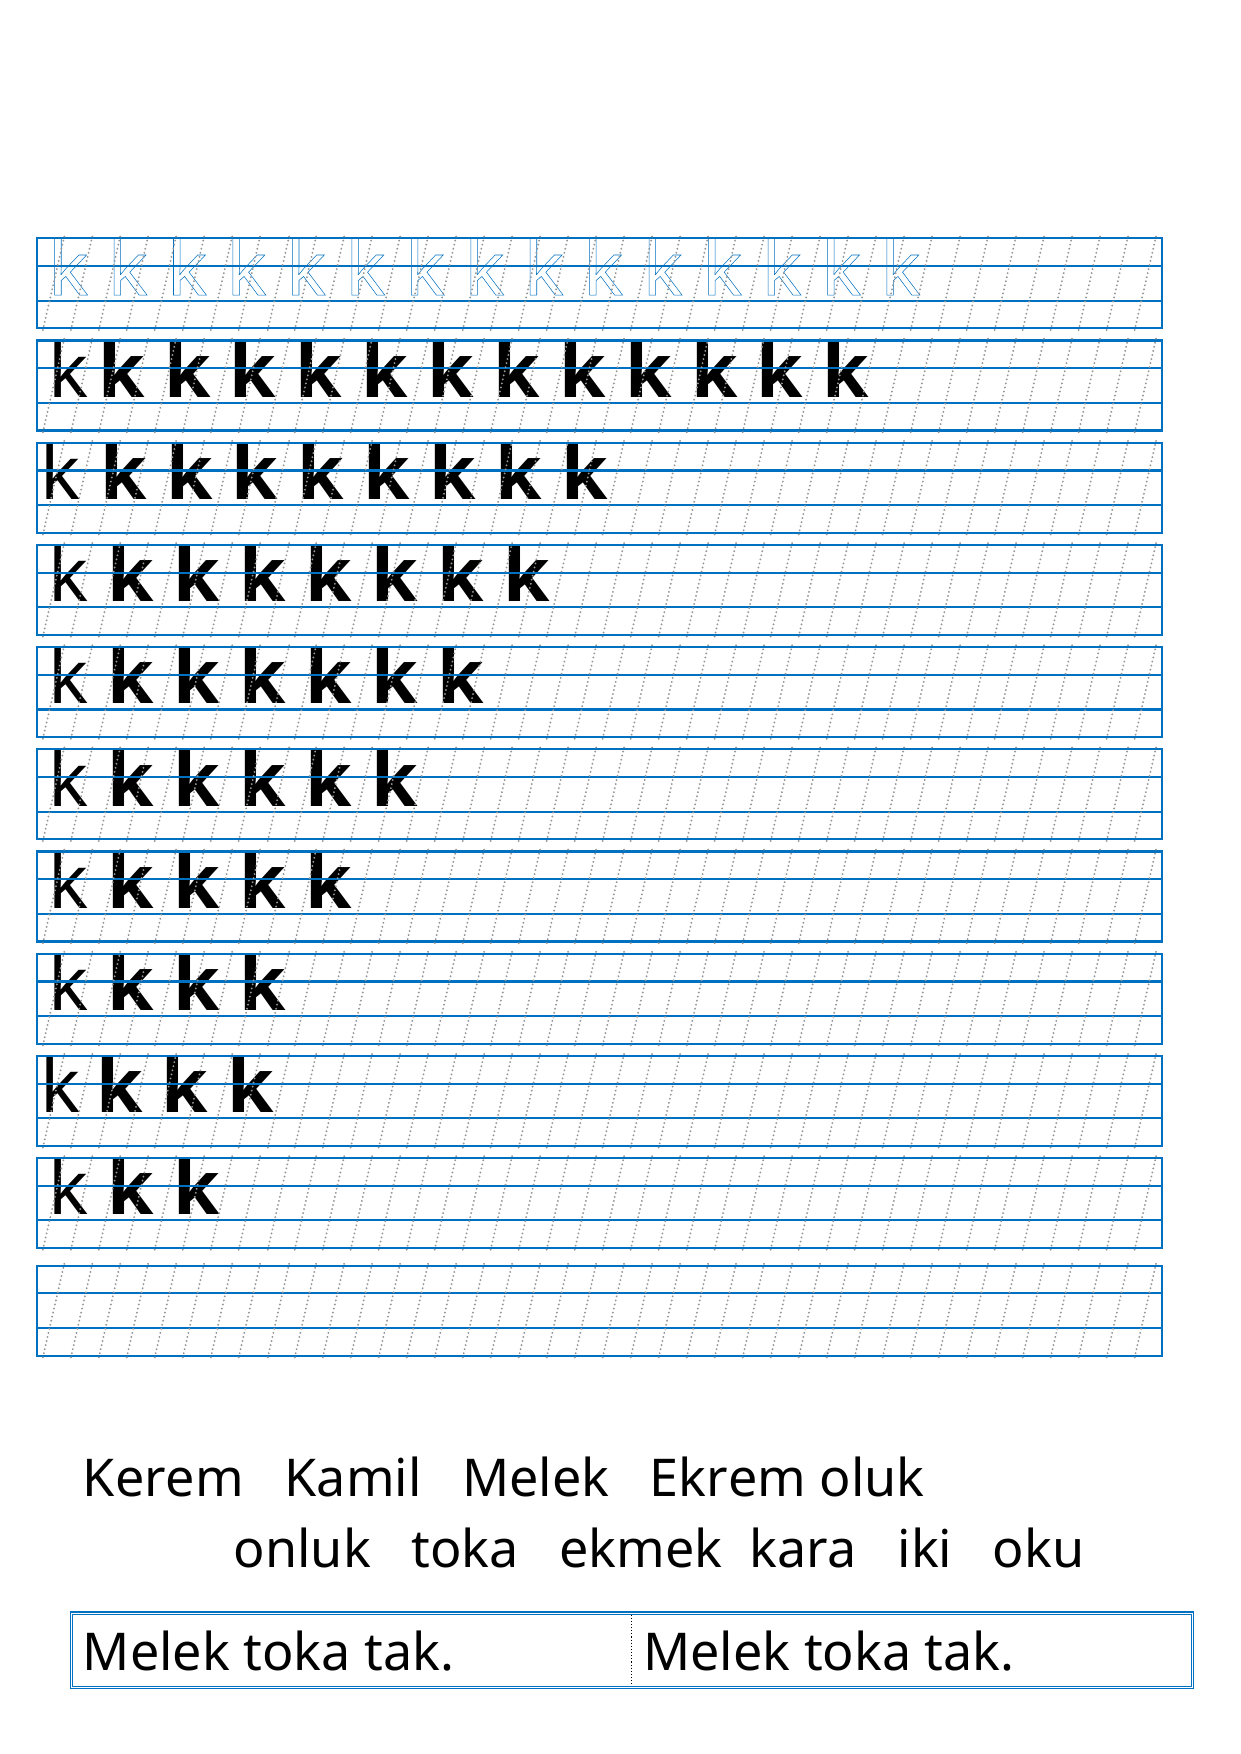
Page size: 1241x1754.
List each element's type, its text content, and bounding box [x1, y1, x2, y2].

text onluk toka ekmek kara iki oku [83, 1512, 1181, 1583]
text k k k k k k k k k k k k k k k [40, 215, 1240, 317]
text k k k k k k k k k k k k k [40, 317, 1240, 419]
table_header Melek toka tak. [632, 1615, 1191, 1686]
text k k k [40, 1134, 1240, 1237]
table_header Melek toka tak. [73, 1615, 632, 1686]
text k k k k k k [40, 726, 1240, 828]
text k k k k k k k [40, 624, 1240, 726]
text k k k k k k k k [40, 521, 1240, 624]
text k k k k k [40, 828, 1240, 930]
text k k k k [40, 930, 1240, 1032]
text k k k k [40, 1032, 1240, 1134]
text k k k k k k k k k [40, 419, 1240, 521]
text Kerem Kamil Melek Ekrem oluk [83, 1441, 1181, 1512]
